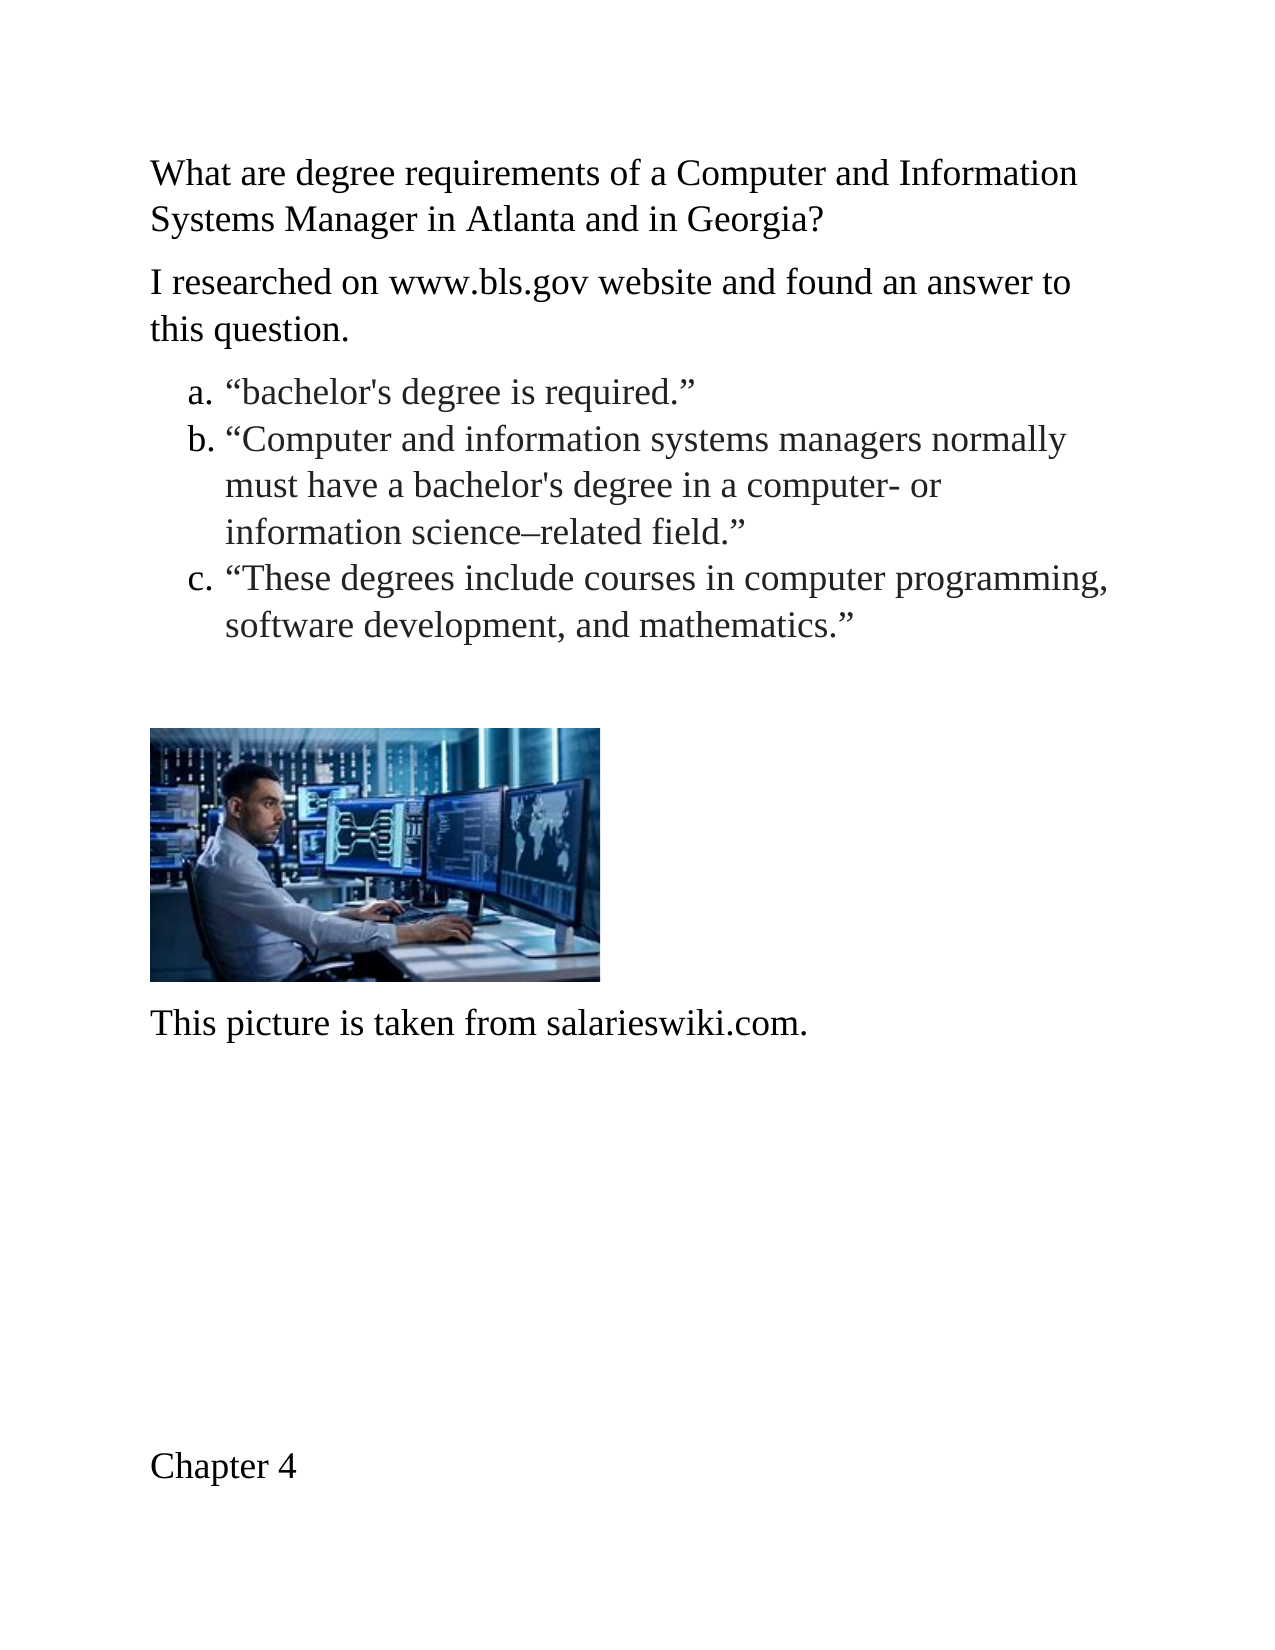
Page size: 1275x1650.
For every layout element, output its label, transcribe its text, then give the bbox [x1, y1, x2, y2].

text I researched on www.bls.gov website and found an answer to this question. [150, 260, 1125, 349]
list “Computer and information systems managers normally must have a bachelor's degree in a computer- or information science–related field.” [187, 416, 1125, 552]
text Chapter 4 [150, 1443, 1125, 1487]
list “These degrees include courses in computer programming, software development, and mathematics.” [187, 556, 1125, 646]
text What are degree requirements of a Computer and Information Systems Manager in Atlanta and in Georgia? [150, 150, 1125, 240]
picture [150, 728, 600, 982]
list “bachelor's degree is required.” [187, 369, 1125, 413]
text This picture is taken from salarieswiki.com. [150, 1001, 1125, 1044]
